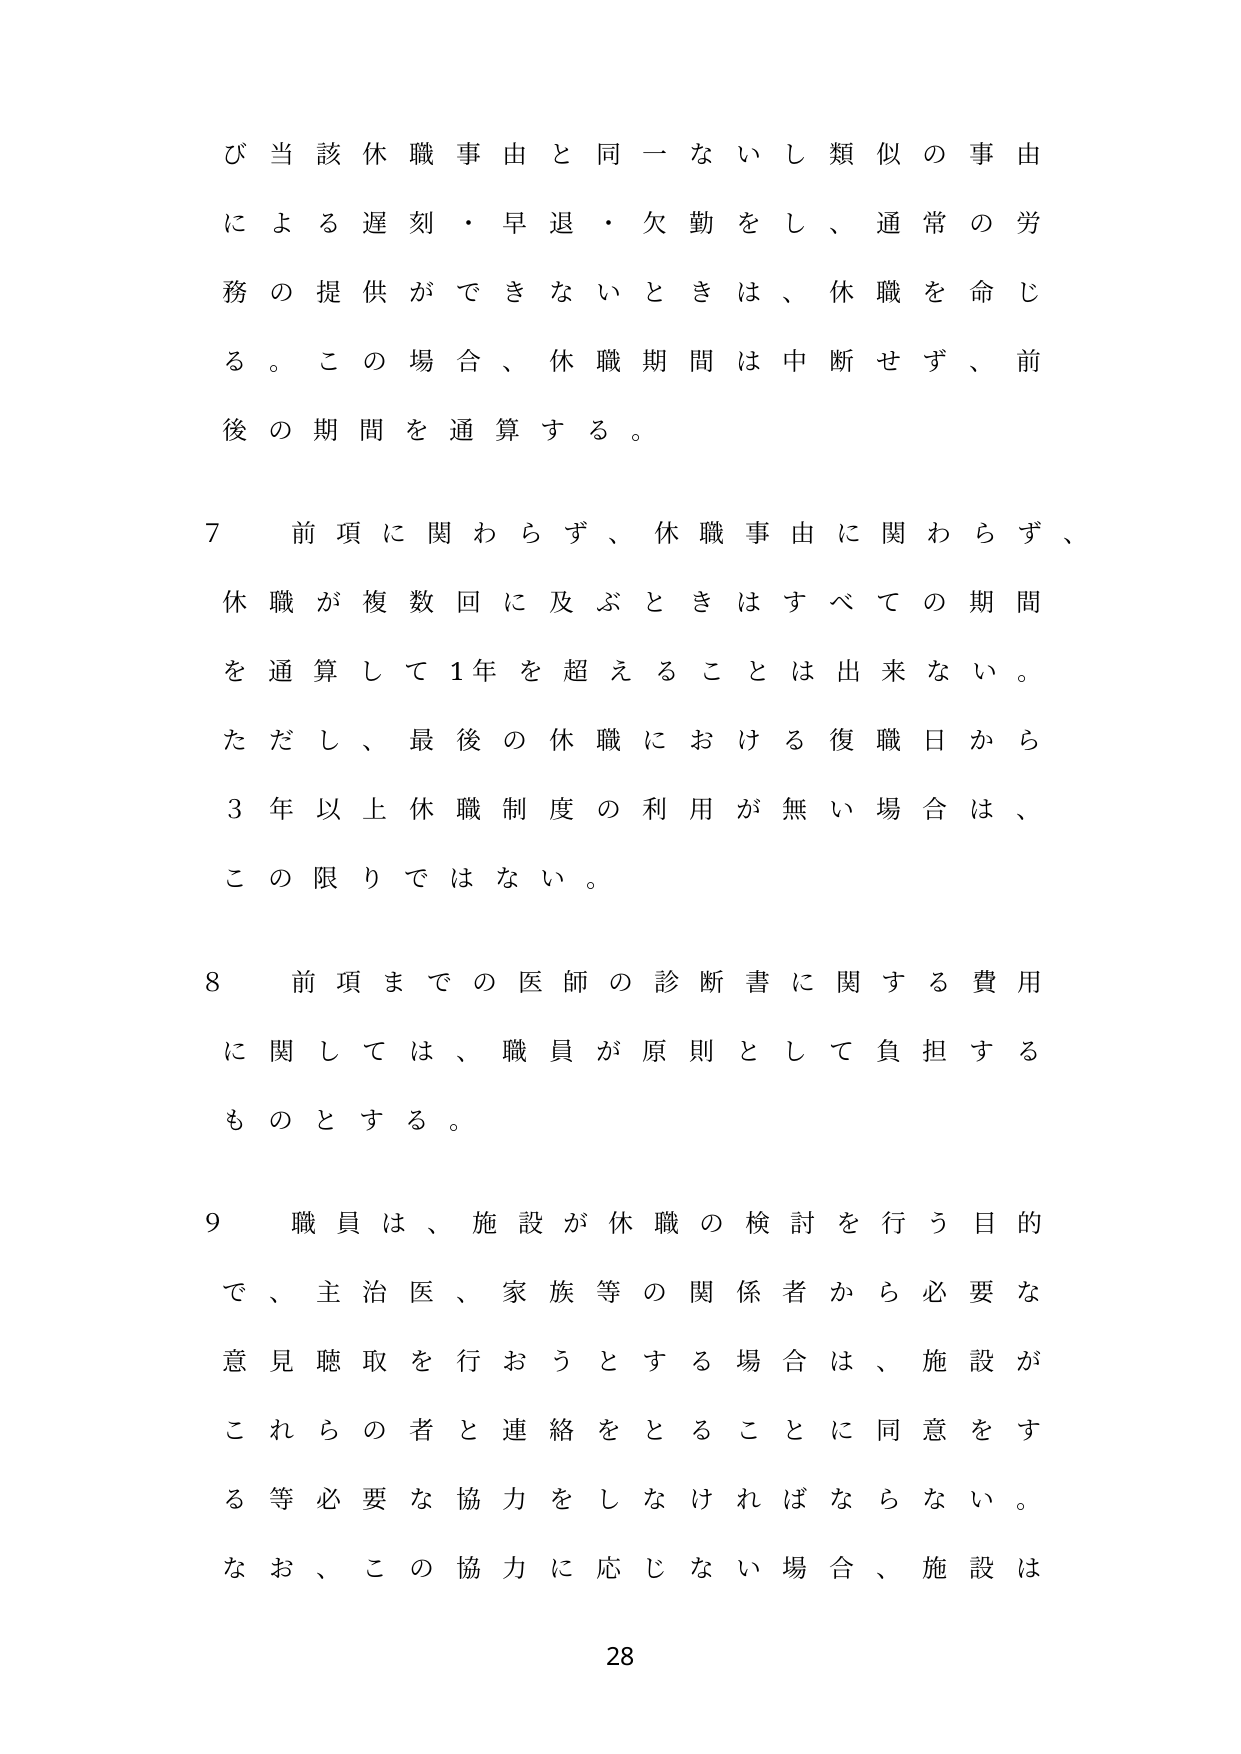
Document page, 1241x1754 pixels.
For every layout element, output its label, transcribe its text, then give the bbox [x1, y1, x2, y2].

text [200, 118, 1063, 463]
text ７ 前項に関わらず、休職事由に関わらず、休職が複数回に及ぶときはすべての期間を通算して1年を超えることは出来ない。ただし、最後の休職における復職日から３年以上休職制度の利用が無い場合は、この限りではない。 [200, 498, 1063, 911]
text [200, 1187, 1063, 1601]
text ８ 前項までの医師の診断書に関する費用に関しては、職員が原則として負担するものとする。 [200, 946, 1063, 1153]
